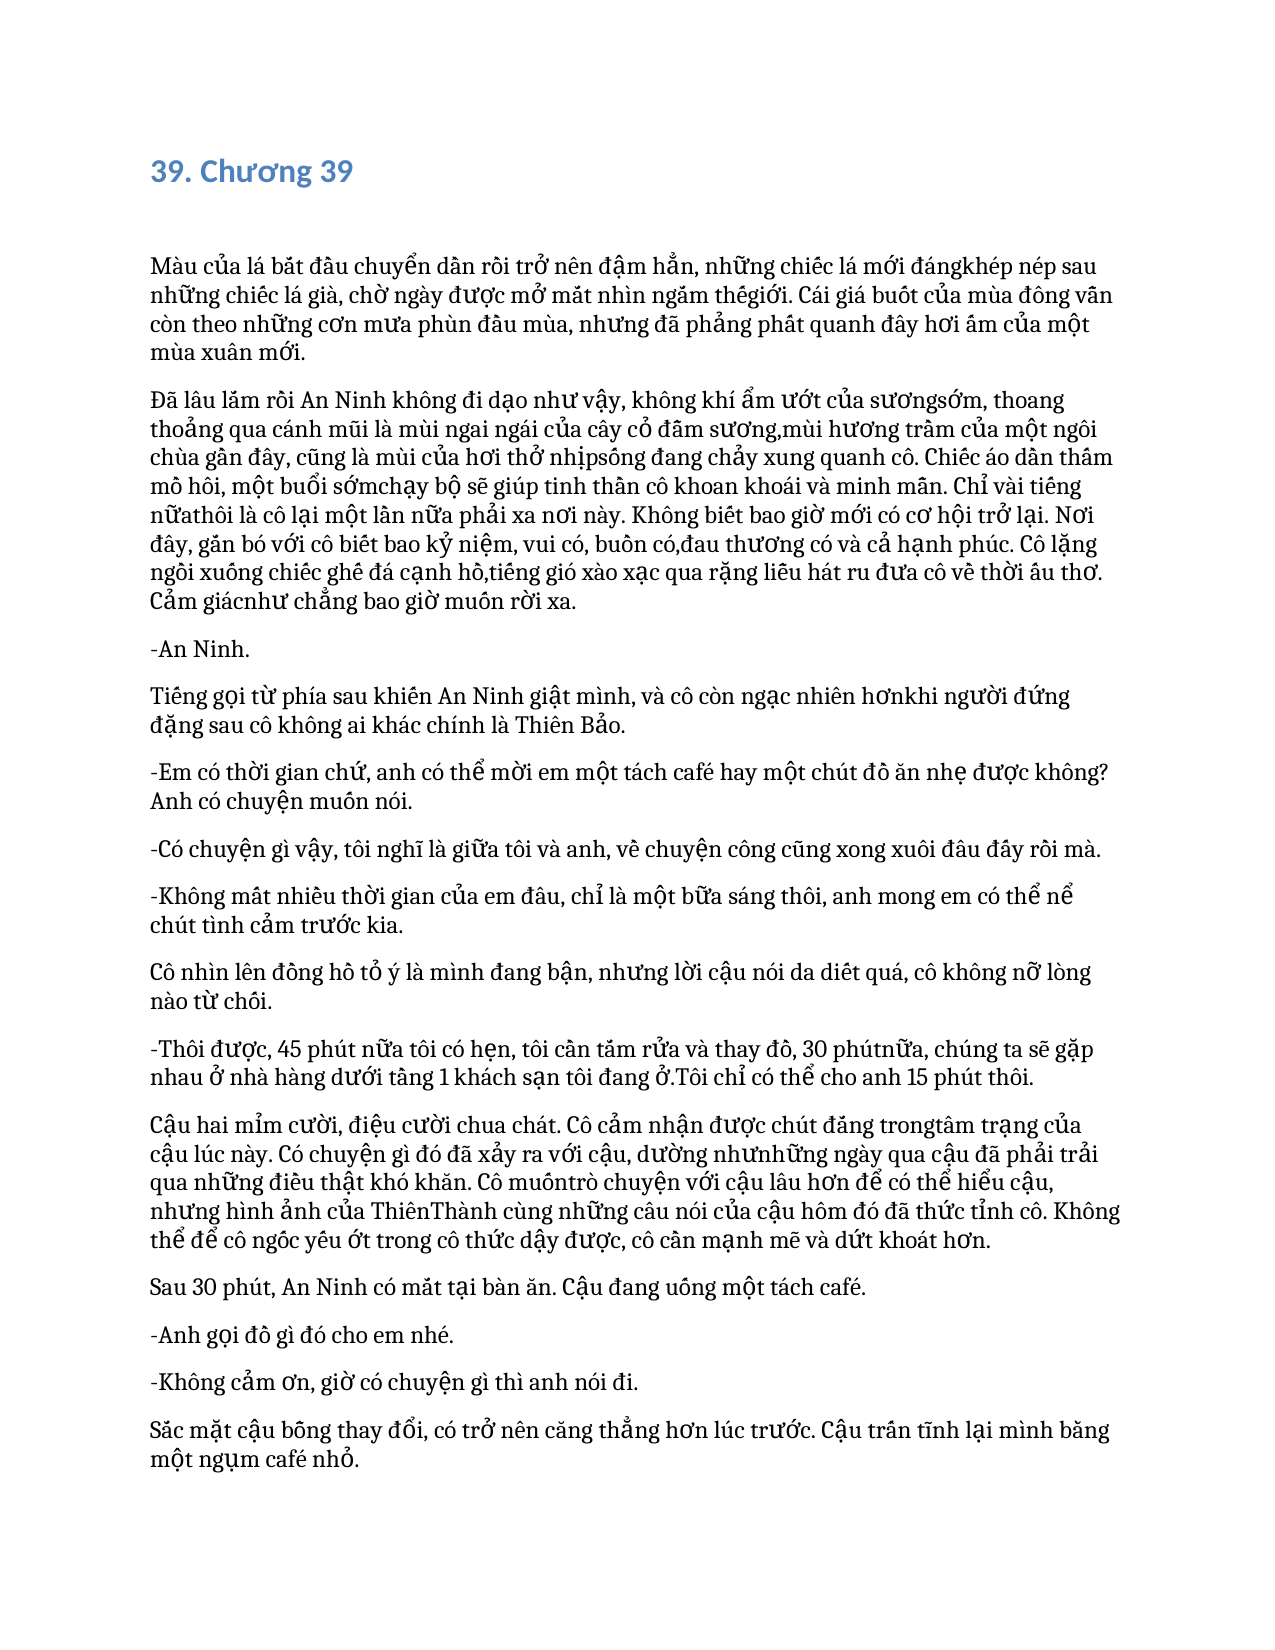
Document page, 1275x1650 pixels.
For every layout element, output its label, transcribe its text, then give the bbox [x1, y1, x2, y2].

text -Thôi được, 45 phút nữa tôi có hẹn, tôi cần tắm rửa và thay đồ, 30 phútnữa, chúng ta sẽ gặp nhau ở nhà hàng dưới tầng 1 khách sạn tôi đang ở.Tôi chỉ có thể cho anh 15 phút thôi. [150, 1034, 1125, 1092]
text -Không cảm ơn, giờ có chuyện gì thì anh nói đi. [150, 1368, 1125, 1397]
text Màu của lá bắt đầu chuyển dần rồi trở nên đậm hẳn, những chiếc lá mới đángkhép nép sau những chiếc lá già, chờ ngày được mở mắt nhìn ngắm thếgiới. Cái giá buốt của mùa đông vẫn còn theo những cơn mưa phùn đầu mùa, nhưng đã phảng phất quanh đây hơi ấm của một mùa xuân mới. [150, 194, 1125, 367]
text -Có chuyện gì vậy, tôi nghĩ là giữa tôi và anh, về chuyện công cũng xong xuôi đâu đấy rồi mà. [150, 834, 1125, 863]
text -Anh gọi đồ gì đó cho em nhé. [150, 1321, 1125, 1349]
text Đã lâu lắm rồi An Ninh không đi dạo như vậy, không khí ẩm ướt của sươngsớm, thoang thoảng qua cánh mũi là mùi ngai ngái của cây cỏ đẫm sương,mùi hương trầm của một ngôi chùa gần đây, cũng là mùi của hơi thở nhịpsống đang chảy xung quanh cô. Chiếc áo dần thấm mồ hôi, một buổi sớmchạy bộ sẽ giúp tinh thần cô khoan khoái và minh mẫn. Chỉ vài tiếng nữathôi là cô lại một lần nữa phải xa nơi này. Không biết bao giờ mới có cơ hội trở lại. Nơi đây, gắn bó với cô biết bao kỷ niệm, vui có, buồn có,đau thương có và cả hạnh phúc. Cô lặng ngồi xuống chiếc ghế đá cạnh hồ,tiếng gió xào xạc qua rặng liễu hát ru đưa cô về thời ấu thơ. Cảm giácnhư chẳng bao giờ muốn rời xa. [150, 386, 1125, 616]
text Sắc mặt cậu bỗng thay đổi, có trở nên căng thẳng hơn lúc trước. Cậu trấn tĩnh lại mình bằng một ngụm café nhỏ. [150, 1416, 1125, 1473]
text Sau 30 phút, An Ninh có mắt tại bàn ăn. Cậu đang uống một tách café. [150, 1273, 1125, 1302]
text Cậu hai mỉm cười, điệu cười chua chát. Cô cảm nhận được chút đắng trongtâm trạng của cậu lúc này. Có chuyện gì đó đã xảy ra với cậu, dường nhưnhững ngày qua cậu đã phải trải qua những điều thật khó khăn. Cô muốntrò chuyện với cậu lâu hơn để có thể hiểu cậu, nhưng hình ảnh của ThiênThành cùng những câu nói của cậu hôm đó đã thức tỉnh cô. Không thể để cô ngốc yếu ớt trong cô thức dậy được, cô cần mạnh mẽ và dứt khoát hơn. [150, 1111, 1125, 1254]
text Tiếng gọi từ phía sau khiến An Ninh giật mình, và cô còn ngạc nhiên hơnkhi người đứng đặng sau cô không ai khác chính là Thiên Bảo. [150, 682, 1125, 739]
text Cô nhìn lên đồng hồ tỏ ý là mình đang bận, nhưng lời cậu nói da diết quá, cô không nỡ lòng nào từ chối. [150, 958, 1125, 1016]
text -Không mất nhiều thời gian của em đâu, chỉ là một bữa sáng thôi, anh mong em có thể nể chút tình cảm trước kia. [150, 882, 1125, 939]
subtitle 39. Chương 39 [150, 150, 1125, 191]
text -Em có thời gian chứ, anh có thể mời em một tách café hay một chút đồ ăn nhẹ được không? Anh có chuyện muốn nói. [150, 758, 1125, 816]
text -An Ninh. [150, 634, 1125, 663]
